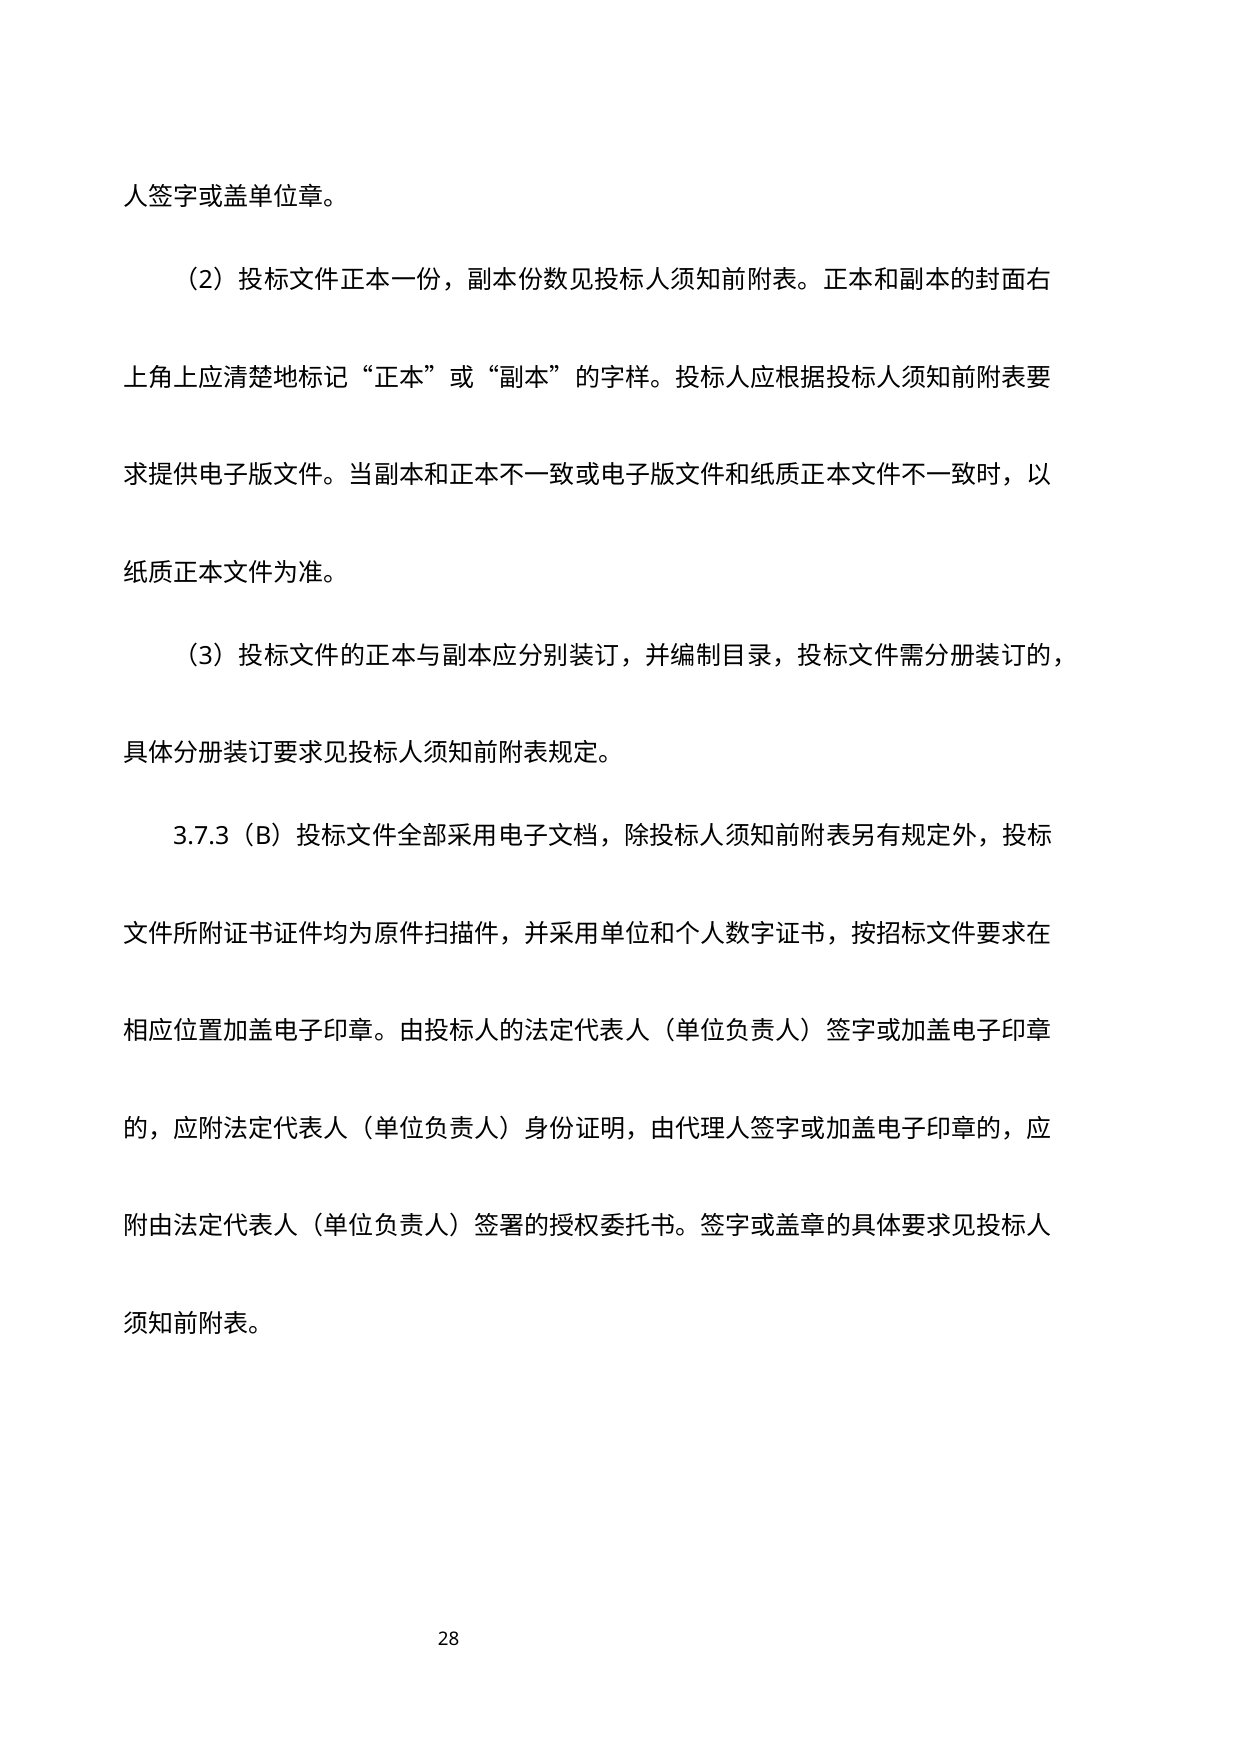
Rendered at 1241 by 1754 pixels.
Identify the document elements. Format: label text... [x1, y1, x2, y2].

text 3.7.3（B）投标文件全部采用电子文档，除投标人须知前附表另有规定外，投标文件所附证书证件均为原件扫描件，并采用单位和个人数字证书，按招标文件要求在相应位置加盖电子印章。由投标人的法定代表人（单位负责人）签字或加盖电子印章的，应附法定代表人（单位负责人）身份证明，由代理人签字或加盖电子印章的，应附由法定代表人（单位负责人）签署的授权委托书。签字或盖章的具体要求见投标人须知前附表。 [123, 801, 1053, 1354]
text （2）投标文件正本一份，副本份数见投标人须知前附表。正本和副本的封面右上角上应清楚地标记“正本”或“副本”的字样。投标人应根据投标人须知前附表要求提供电子版文件。当副本和正本不一致或电子版文件和纸质正本文件不一致时，以纸质正本文件为准。 [123, 245, 1053, 603]
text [123, 162, 1053, 227]
text （3）投标文件的正本与副本应分别装订，并编制目录，投标文件需分册装订的，具体分册装订要求见投标人须知前附表规定。 [123, 621, 1053, 783]
